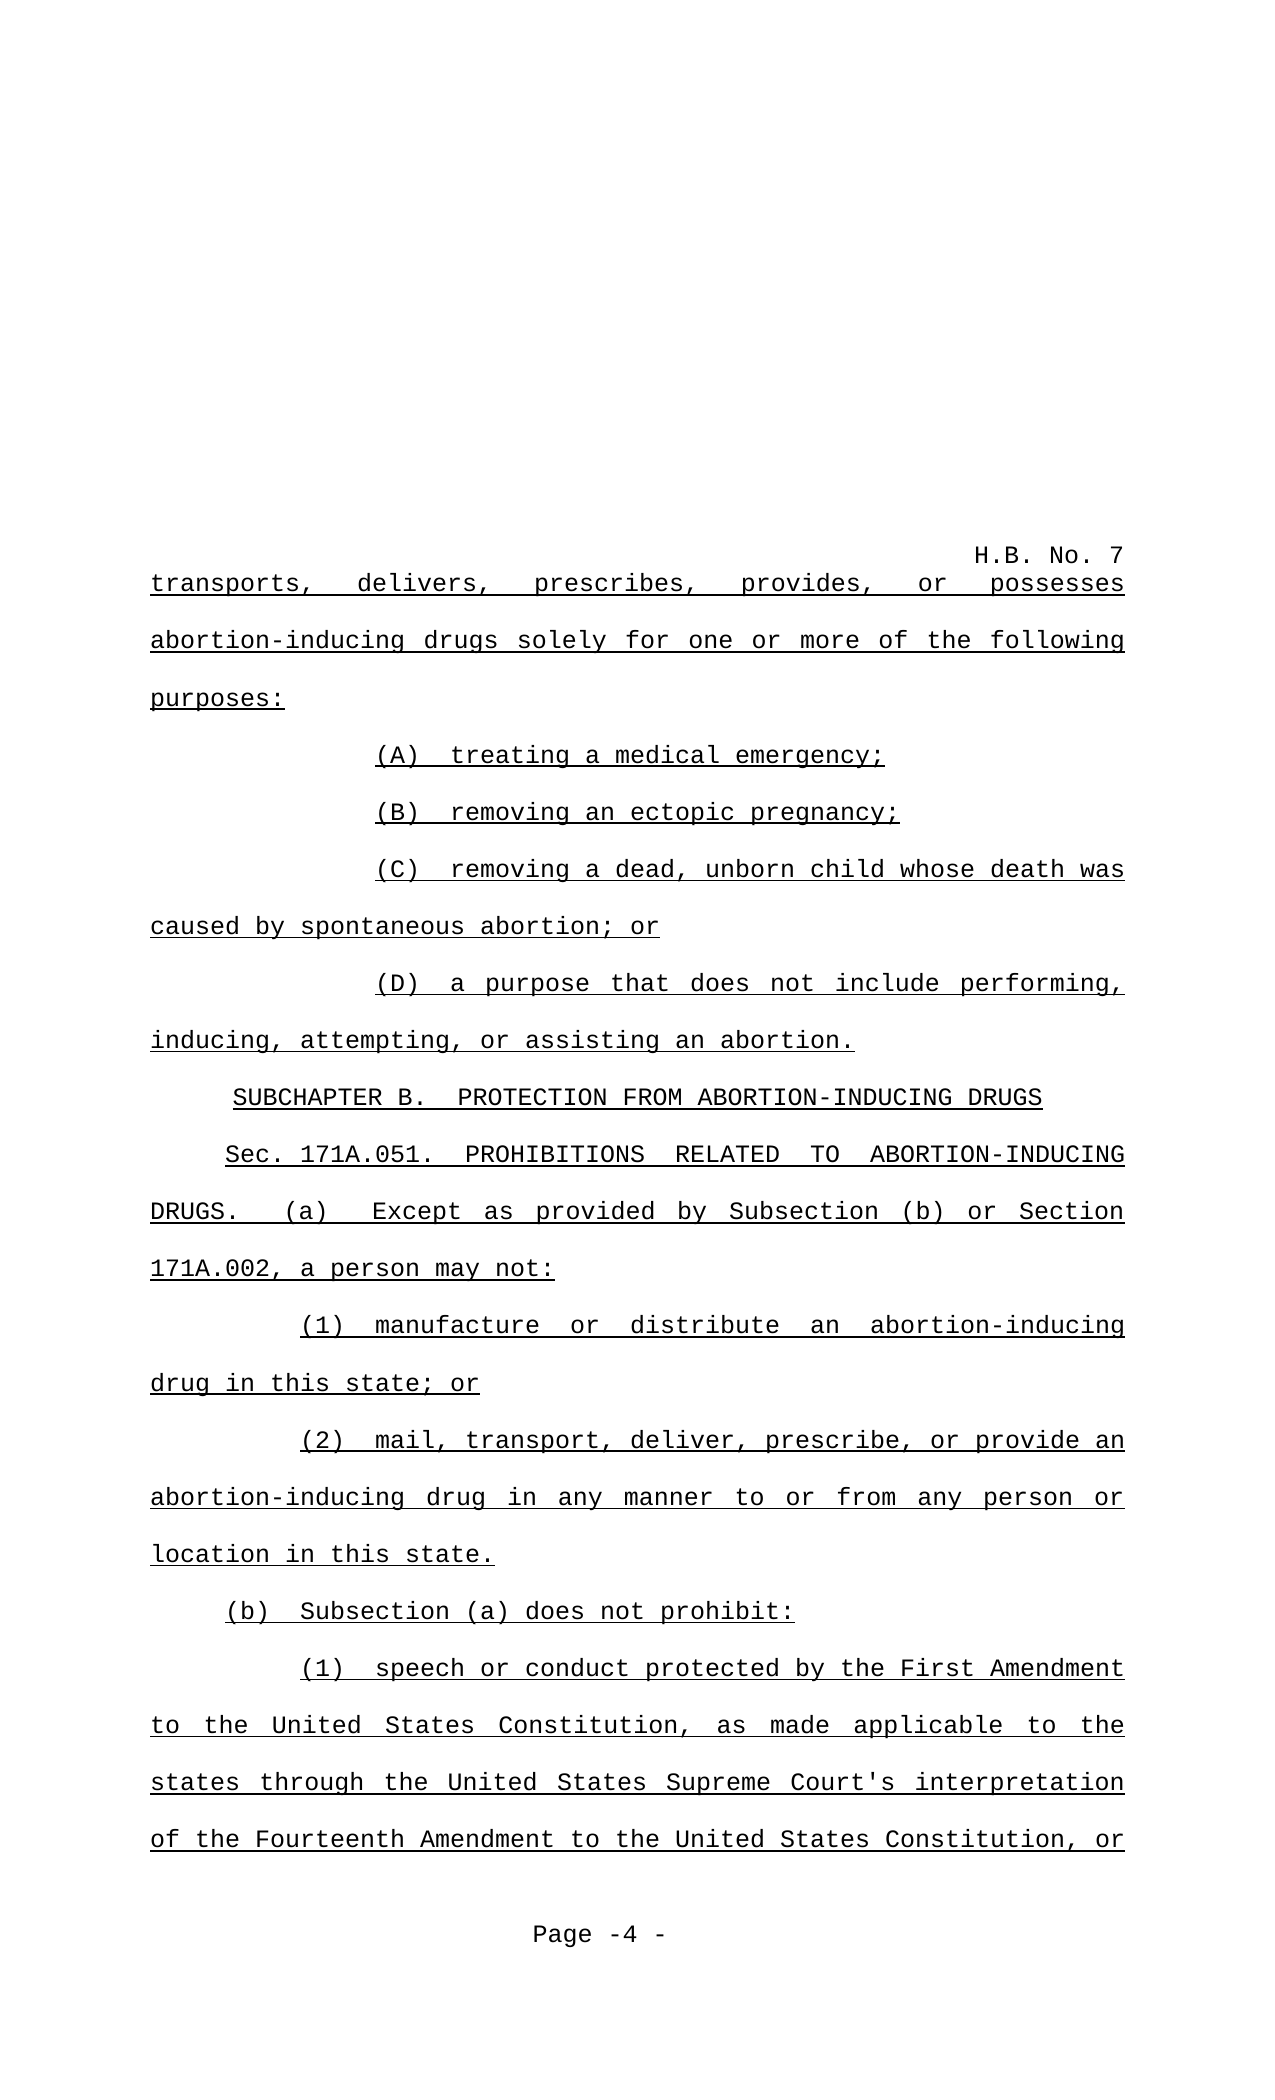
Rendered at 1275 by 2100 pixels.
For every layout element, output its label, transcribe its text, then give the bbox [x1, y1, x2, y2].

text (2) mail, transport, deliver, prescribe, or provide an abortion-inducing drug in any manner to or from any person or location in this state. [150, 1427, 1125, 1508]
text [150, 571, 1125, 594]
text Sec. 171A.051. PROHIBITIONS RELATED TO ABORTION-INDUCING DRUGS. (a) Except as provided by Subsection (b) or Section 171A.002, a person may not: [150, 1142, 1125, 1222]
text (2) mail, transport, deliver, prescribe, or provide an abortion-inducing drug in any manner to or from any person or location in this state. [150, 1509, 1125, 1570]
text Sec. 171A.051. PROHIBITIONS RELATED TO ABORTION-INDUCING DRUGS. (a) Except as provided by Subsection (b) or Section 171A.002, a person may not: [150, 1224, 1125, 1284]
text (B) removing an ectopic pregnancy; [150, 799, 1125, 828]
text SUBCHAPTER B. PROTECTION FROM ABORTION-INDUCING DRUGS [150, 1084, 1125, 1113]
text (A) treating a medical emergency; [150, 742, 1125, 771]
text (C) removing a dead, unborn child whose death was caused by spontaneous abortion; or [150, 856, 1125, 942]
text (D) a purpose that does not include performing, inducing, attempting, or assisting an abortion. [150, 970, 1125, 1056]
text (1) manufacture or distribute an abortion-inducing drug in this state; or [150, 1313, 1125, 1398]
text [150, 1795, 1125, 1850]
text (b) Subsection (a) does not prohibit: [150, 1598, 1125, 1627]
